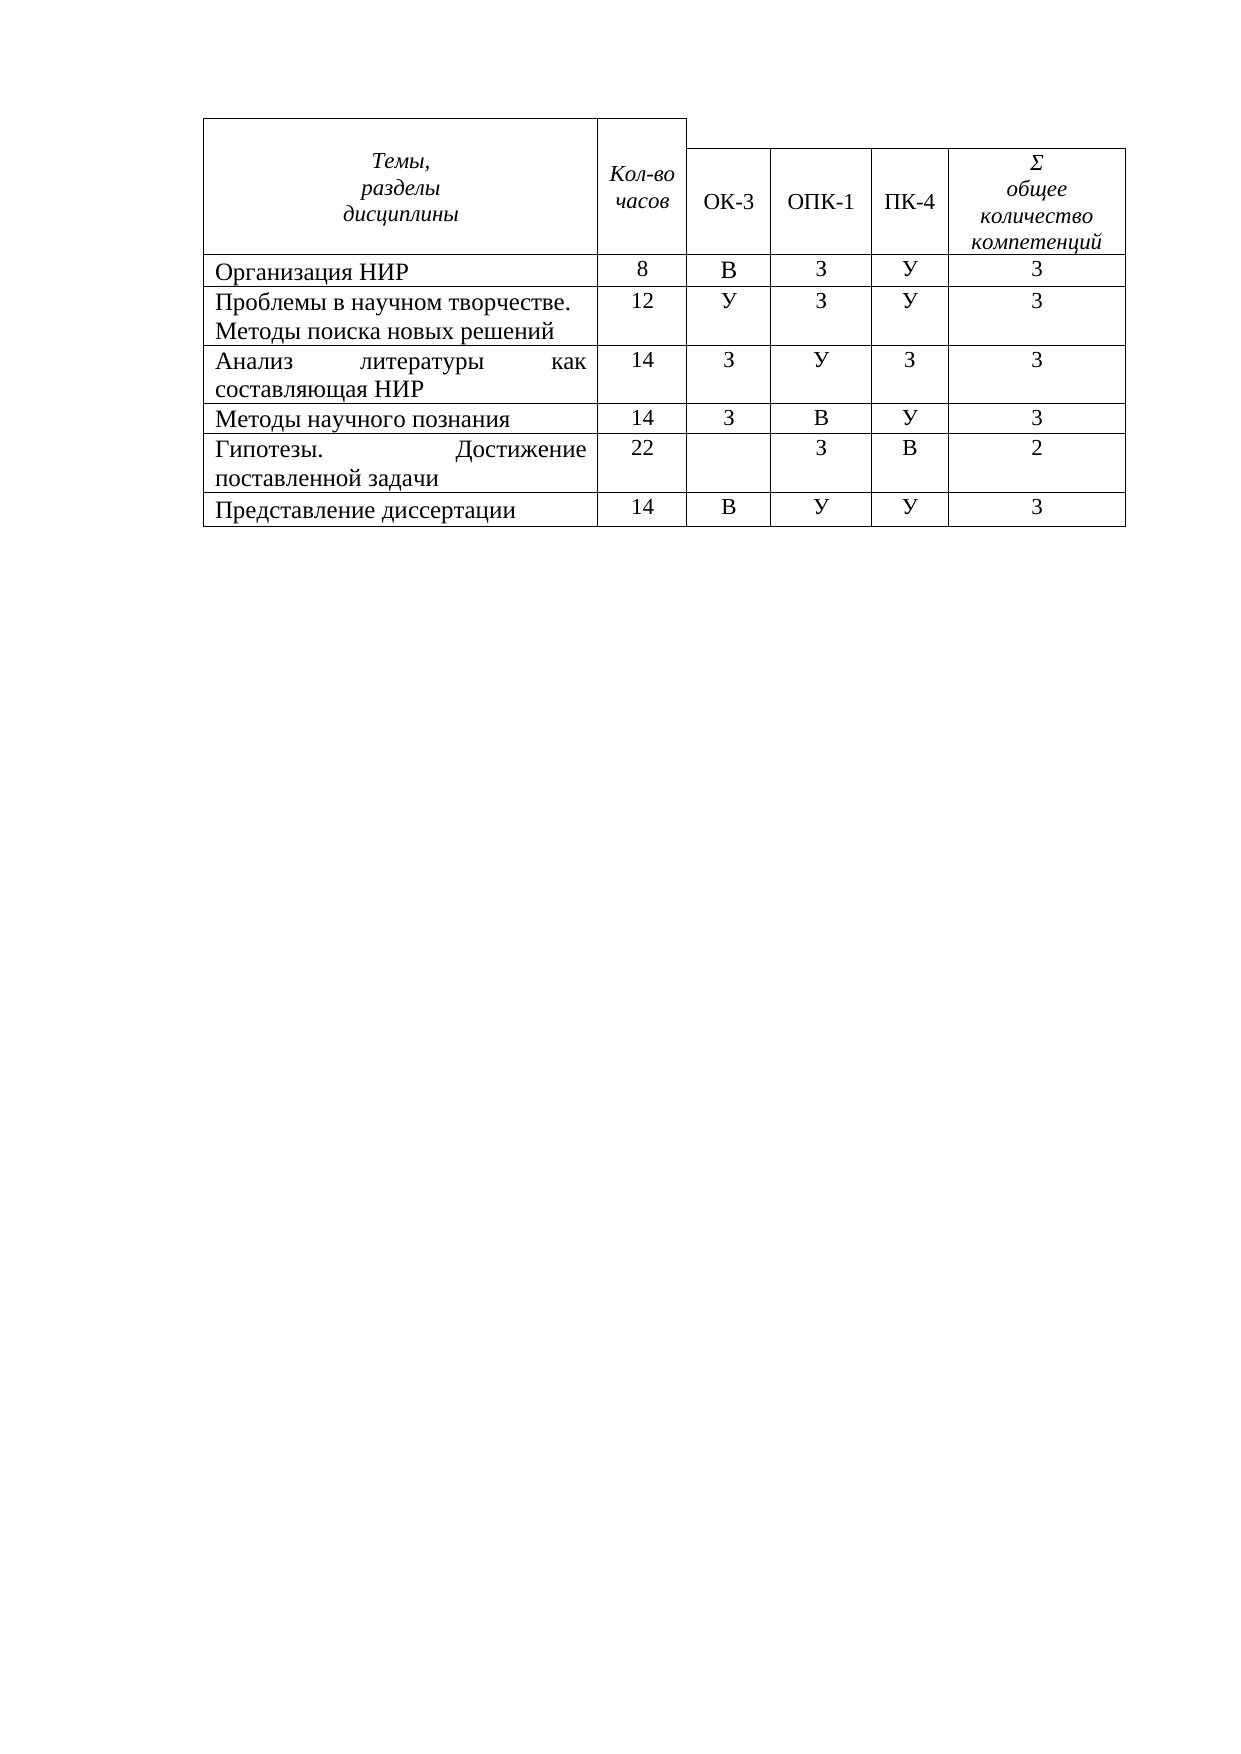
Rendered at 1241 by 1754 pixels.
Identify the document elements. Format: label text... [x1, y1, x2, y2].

table_cell Организация НИР [204, 255, 597, 286]
table_cell У [872, 255, 948, 286]
table_cell З [771, 434, 871, 492]
table_cell В [771, 404, 871, 433]
table_cell З [687, 404, 770, 433]
table_cell 3 [949, 287, 1125, 345]
table_header Кол-во часов [598, 119, 686, 254]
table_cell Анализ литературы как составляющая НИР [204, 346, 597, 403]
table_cell 14 [598, 346, 686, 403]
table_cell В [872, 434, 948, 492]
table_cell У [872, 404, 948, 433]
table_cell У [872, 493, 948, 526]
table_cell 3 [949, 493, 1125, 526]
table_cell ОК-3 [687, 149, 770, 254]
table_cell 3 [949, 346, 1125, 403]
table_cell 22 [598, 434, 686, 492]
table_header Темы, разделы дисциплины [204, 119, 597, 254]
table_cell 14 [598, 404, 686, 433]
table_cell З [687, 346, 770, 403]
table_cell У [872, 287, 948, 345]
table_cell 14 [598, 493, 686, 526]
table_cell Представление диссертации [204, 493, 597, 526]
table_cell В [687, 255, 770, 286]
table_cell У [687, 287, 770, 345]
table_cell З [771, 287, 871, 345]
table_cell В [687, 493, 770, 526]
table_cell 8 [598, 255, 686, 286]
table_cell З [872, 346, 948, 403]
table_cell 2 [949, 434, 1125, 492]
table_cell З [771, 255, 871, 286]
table_cell 12 [598, 287, 686, 345]
table_cell ПК-4 [872, 149, 948, 254]
table_cell ОПК-1 [771, 149, 871, 254]
table_cell Проблемы в научном творчестве. Методы поиска новых решений [204, 287, 597, 345]
table_cell [687, 434, 770, 492]
table_cell Методы научного познания [204, 404, 597, 433]
table_cell У [771, 346, 871, 403]
table_cell 3 [949, 255, 1125, 286]
table_cell Σ общее количество компетенций [949, 149, 1125, 254]
table_cell Гипотезы. Достижение поставленной задачи [204, 434, 597, 492]
table_cell 3 [949, 404, 1125, 433]
table_cell У [771, 493, 871, 526]
